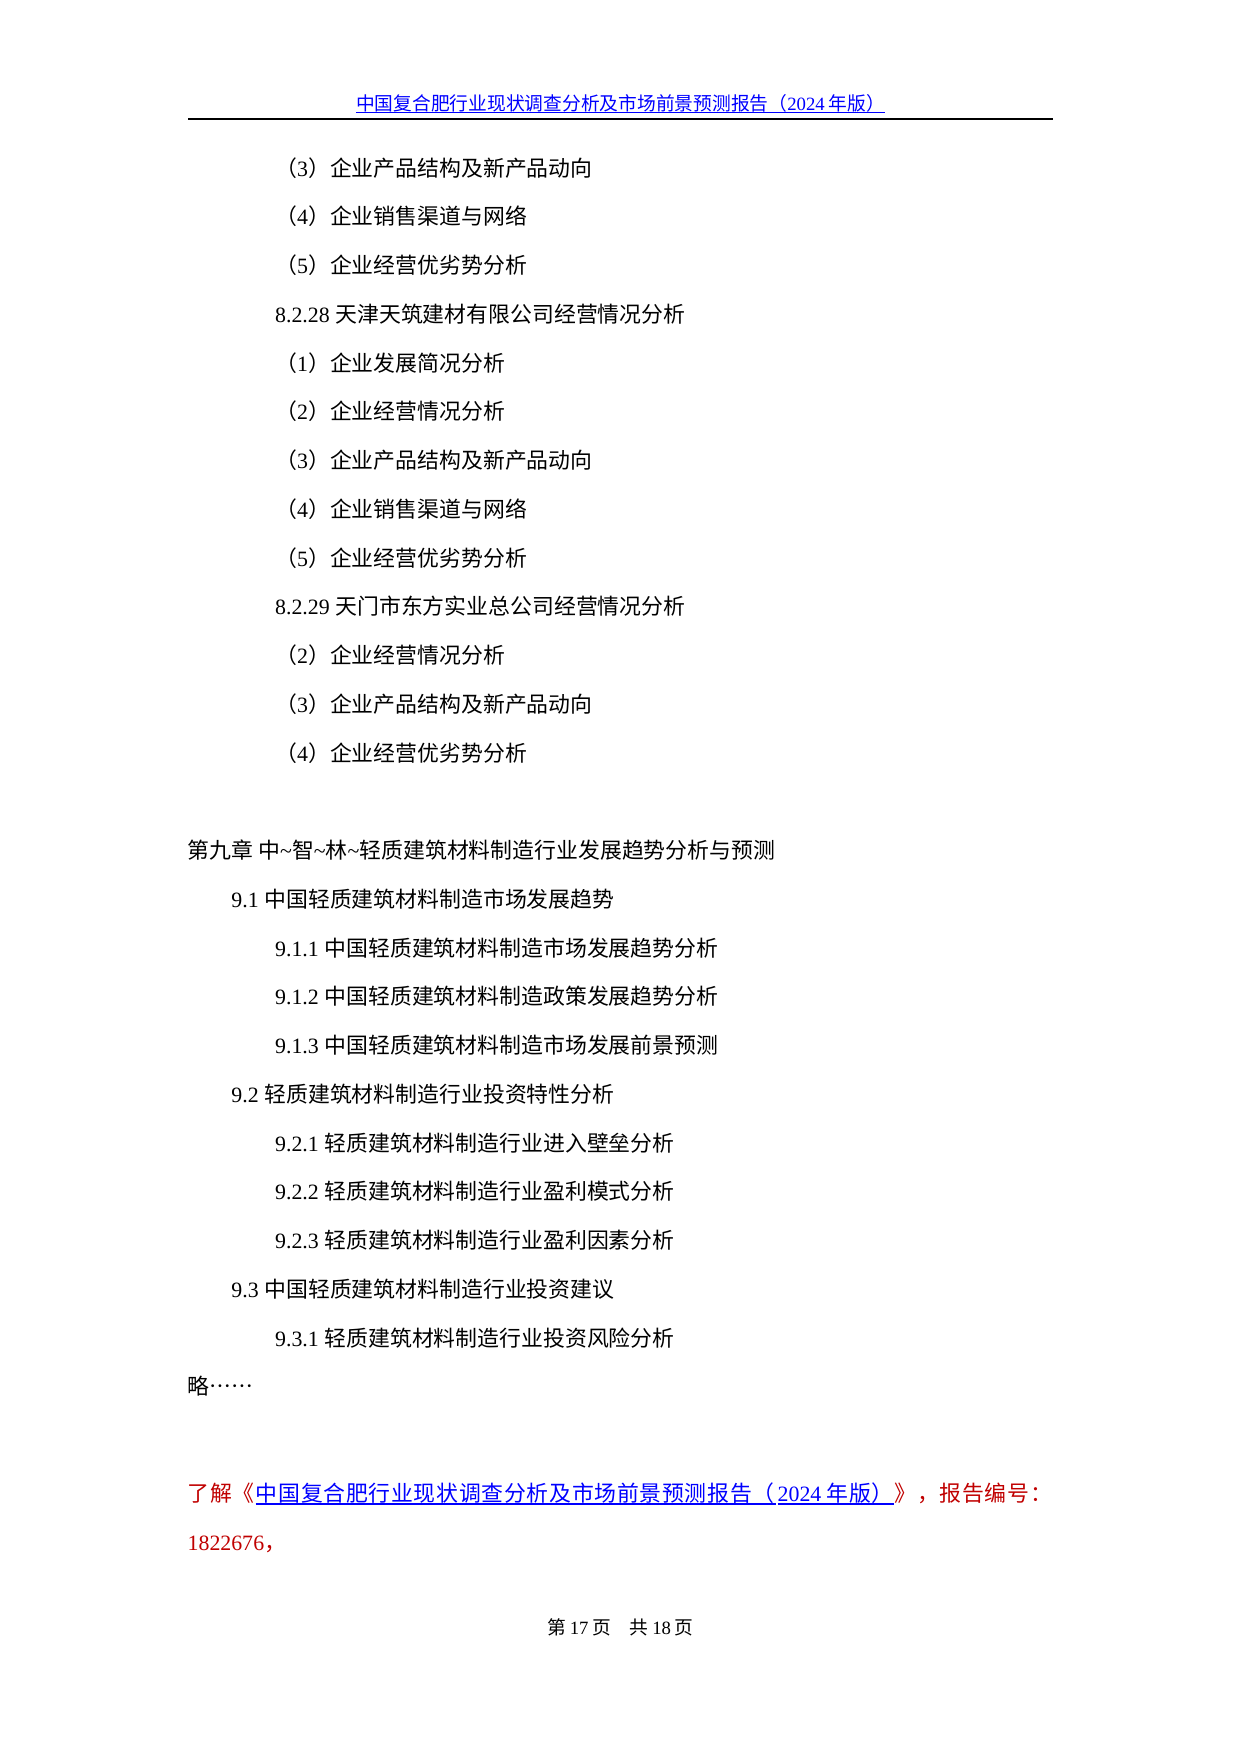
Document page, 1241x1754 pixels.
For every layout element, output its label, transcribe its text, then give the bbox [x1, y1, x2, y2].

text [187, 150, 1053, 1401]
text 了解《中国复合肥行业现状调查分析及市场前景预测报告（2024年版）》，报告编号：1822676， [187, 1475, 1053, 1557]
